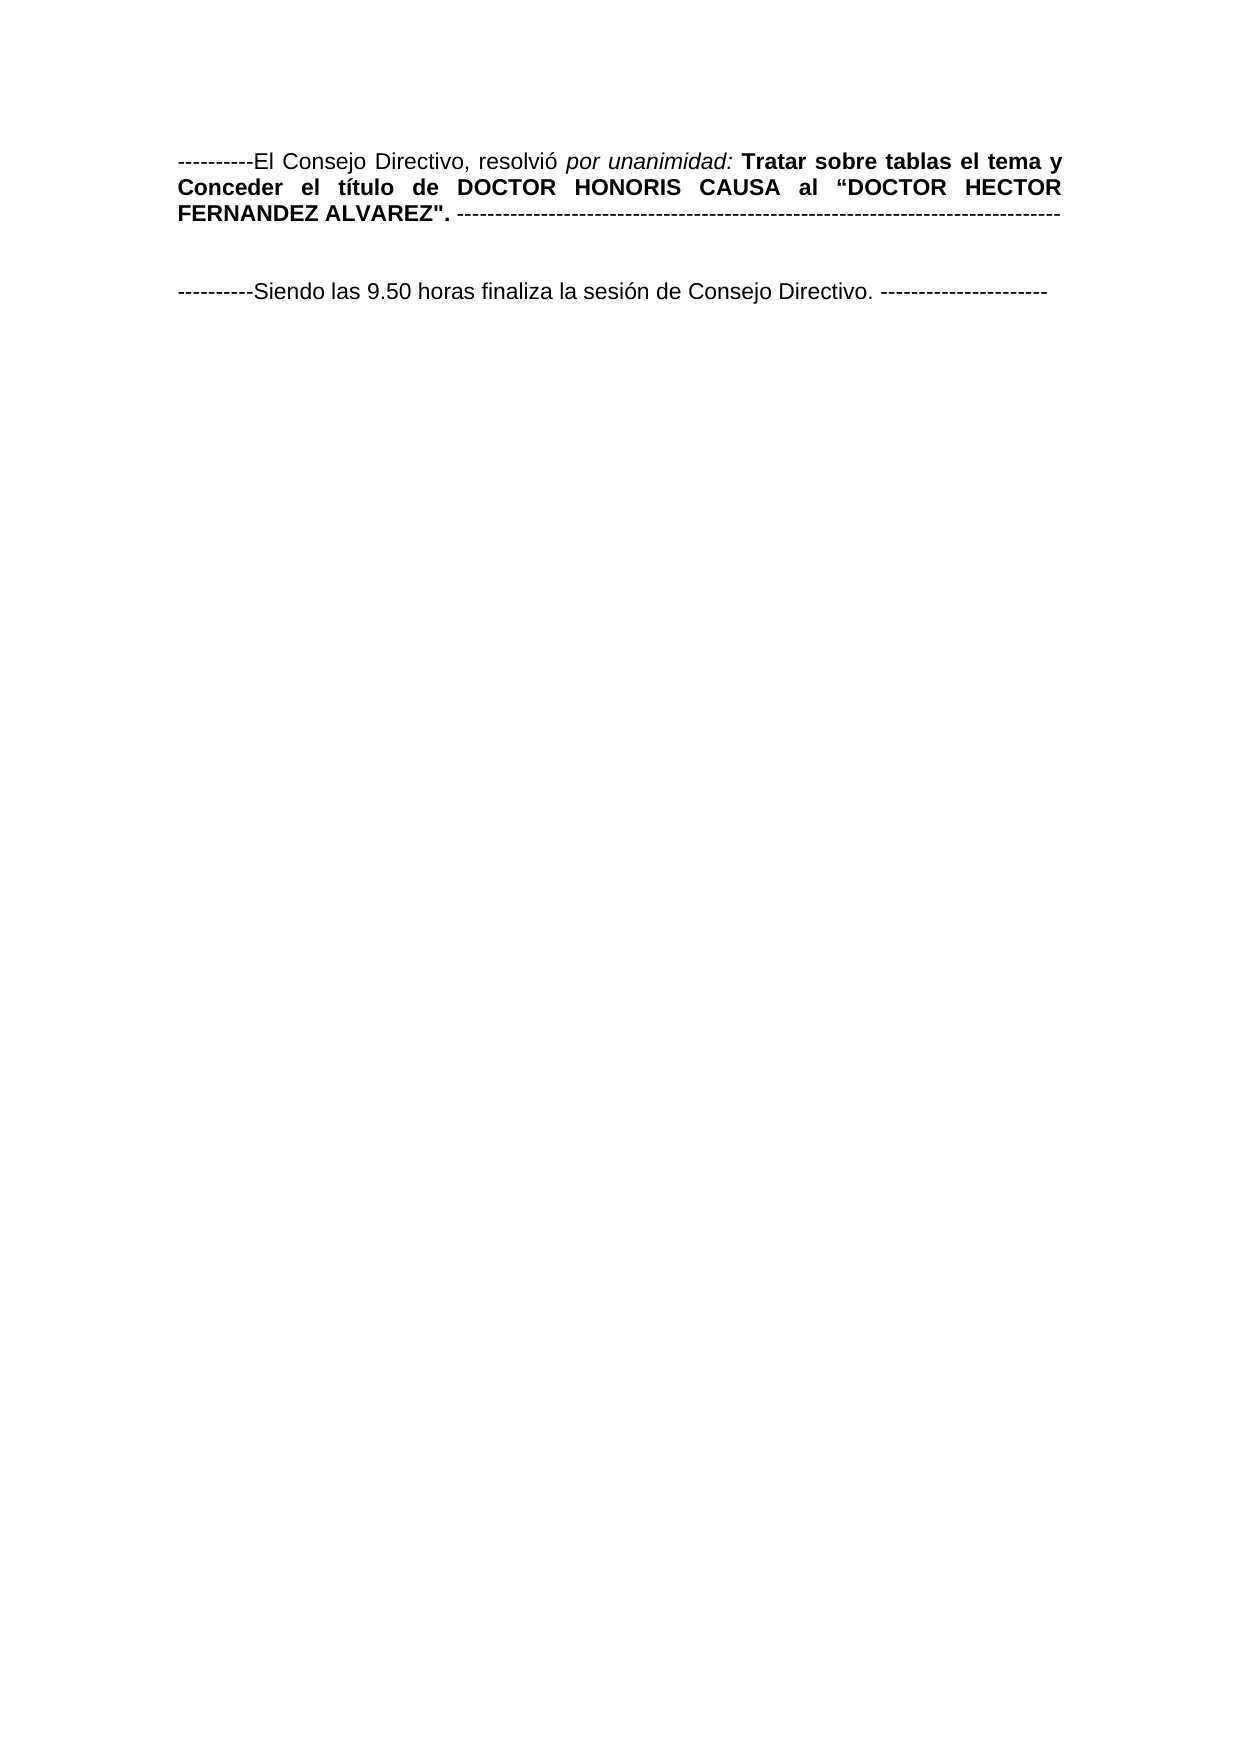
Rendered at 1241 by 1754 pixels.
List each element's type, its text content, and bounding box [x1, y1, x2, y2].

text ----------Siendo las 9.50 horas finaliza la sesión de Consejo Directivo. [177, 278, 1063, 304]
text ----------El Consejo Directivo, resolvió por unanimidad: Tratar sobre tablas el tema y Conceder el título de DOCTOR HONORIS CAUSA al “DOCTOR HECTOR FERNANDEZ ALVAREZ". [177, 148, 1063, 227]
